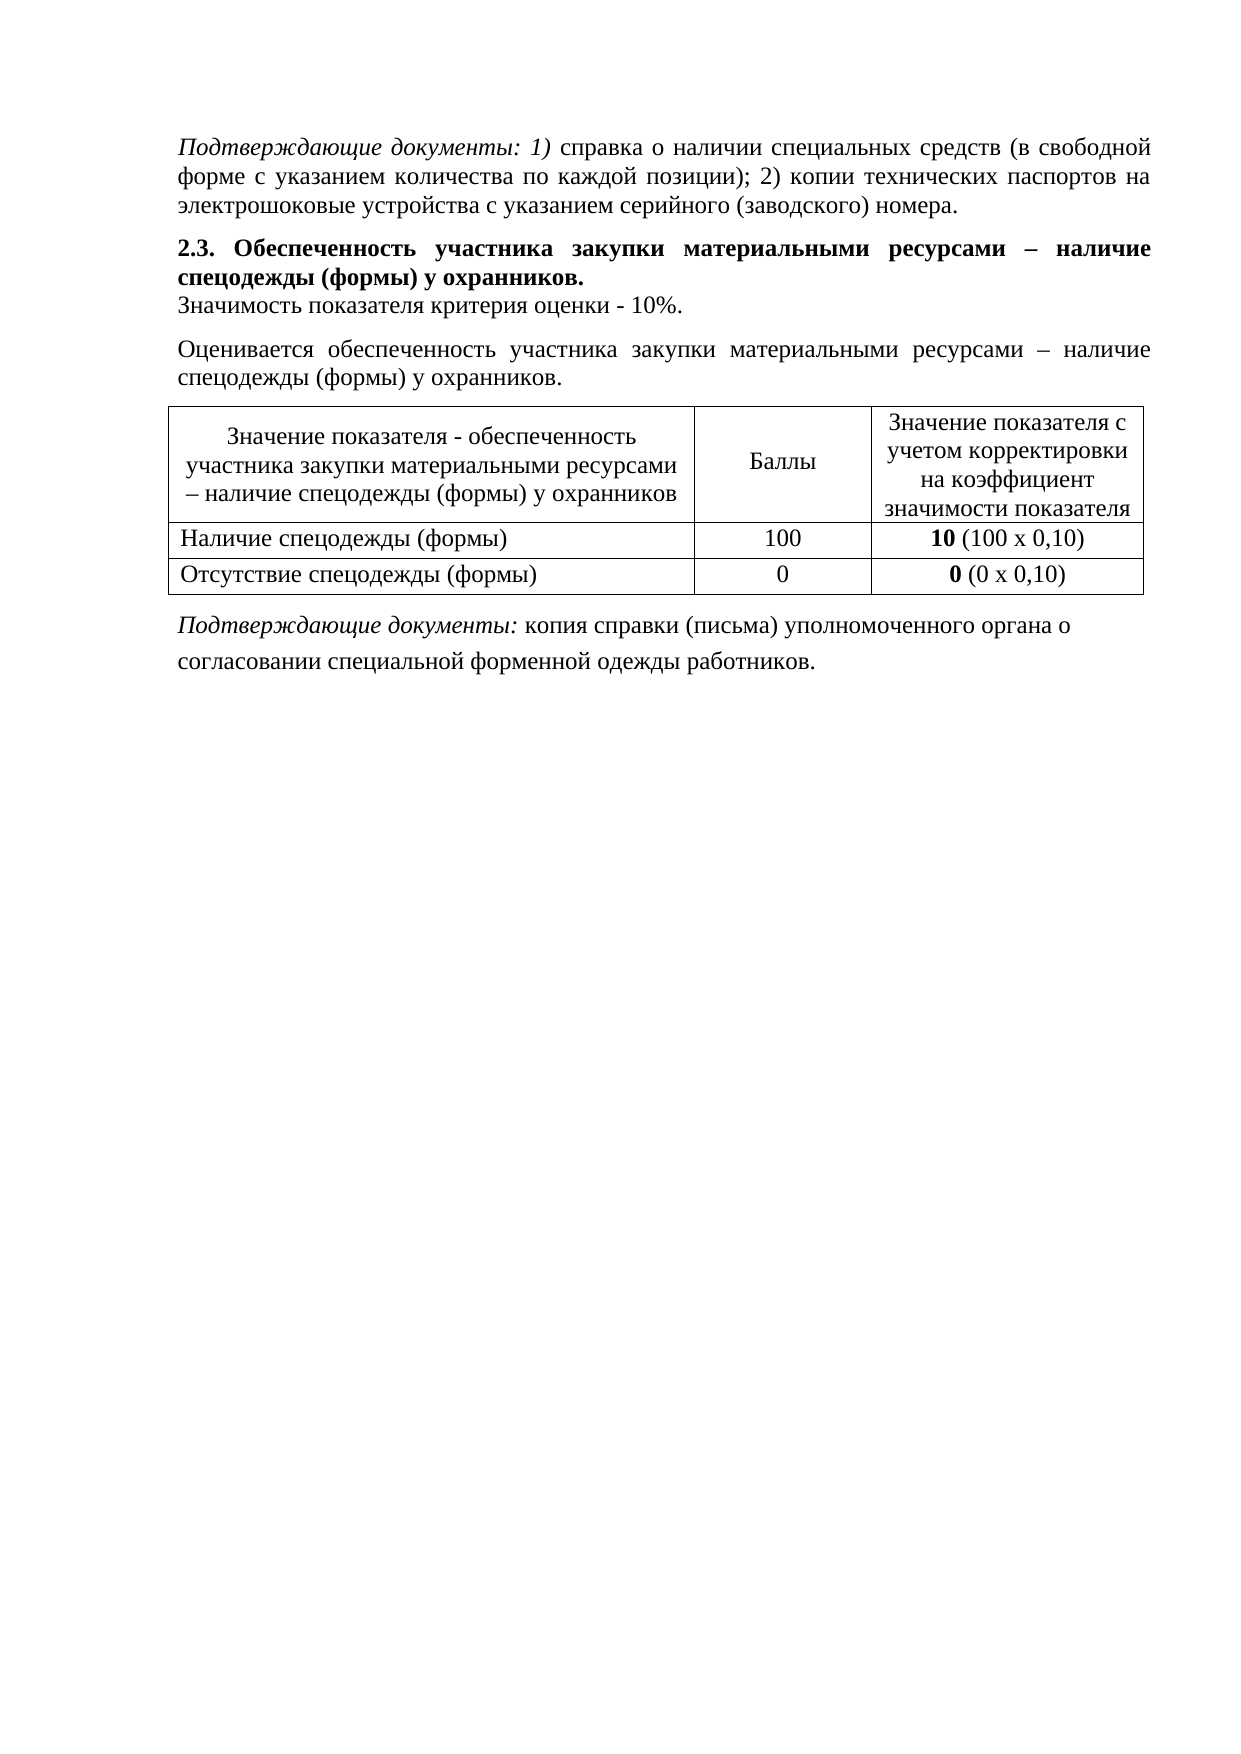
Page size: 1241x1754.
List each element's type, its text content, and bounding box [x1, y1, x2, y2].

table_cell 0 (0 х 0,10) [872, 559, 1143, 594]
table_header Баллы [695, 407, 871, 522]
text Оценивается обеспеченность участника закупки материальными ресурсами – наличие спецодежды (формы) у охранников. [177, 334, 1152, 391]
table_cell 100 [695, 523, 871, 558]
table_cell 0 [695, 559, 871, 594]
text 2.3. Обеспеченность участника закупки материальными ресурсами – наличие спецодежды (формы) у охранников. [177, 233, 1152, 291]
table_header Значение показателя с учетом корректировки на коэффициент значимости показателя [872, 407, 1143, 522]
table_cell 10 (100 х 0,10) [872, 523, 1143, 558]
table_cell Наличие спецодежды (формы) [169, 523, 694, 558]
text Подтверждающие документы: 1) справка о наличии специальных средств (в свободной форме с указанием количества по каждой позиции); 2) копии технических паспортов на электрошоковые устройства с указанием серийного (заводского) номера. [177, 132, 1152, 219]
table_header Значение показателя - обеспеченность участника закупки материальными ресурсами – наличие спецодежды (формы) у охранников [169, 407, 694, 522]
text Подтверждающие документы: копия справки (письма) уполномоченного органа о согласовании специальной форменной одежды работников. [177, 610, 1152, 674]
table_cell Отсутствие спецодежды (формы) [169, 559, 694, 594]
text Значимость показателя критерия оценки - 10%. [177, 291, 1152, 319]
